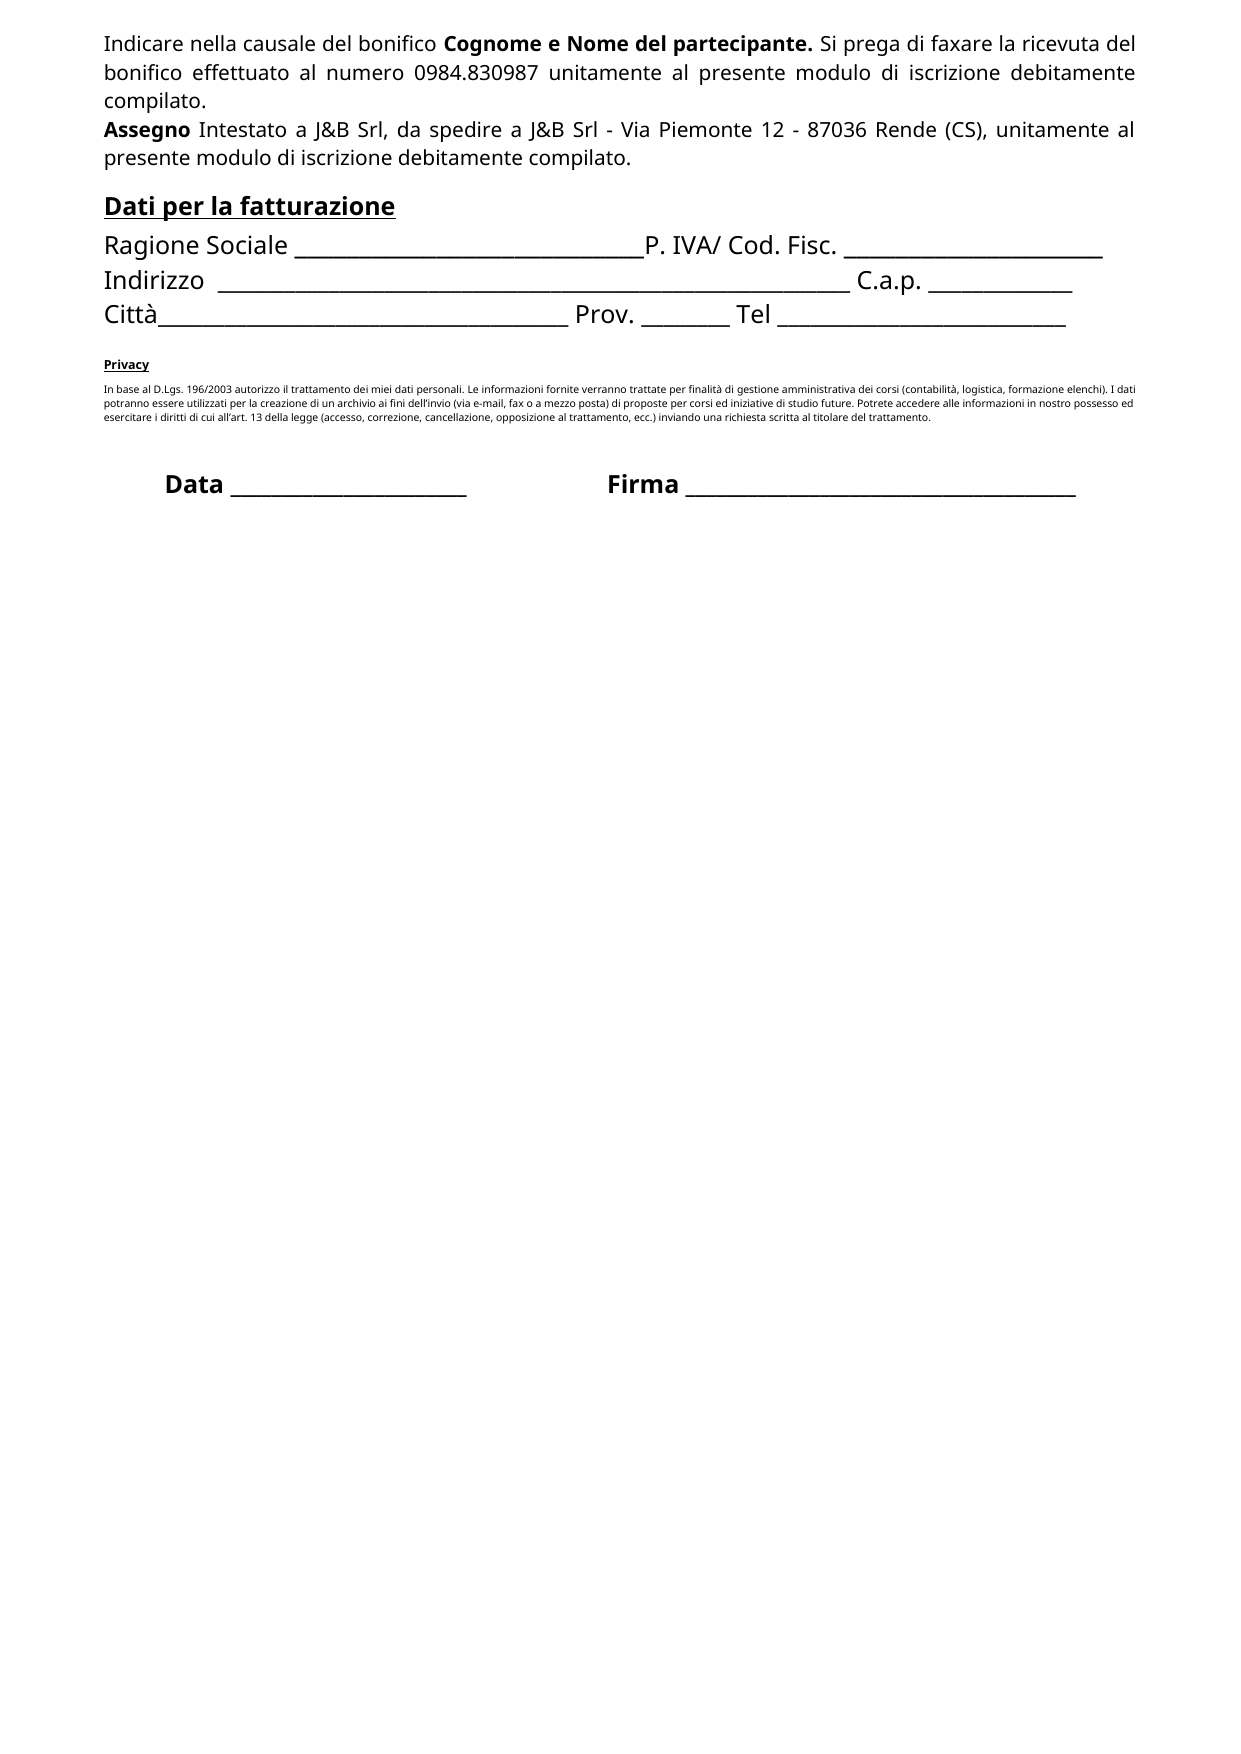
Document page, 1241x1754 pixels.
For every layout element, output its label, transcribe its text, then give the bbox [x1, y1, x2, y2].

text Indicare nella causale del bonifico Cognome e Nome del partecipante. Si prega di faxare la ricevuta del bonifico effettuato al numero 0984.830987 unitamente al presente modulo di iscrizione debitamente compilato. [103, 29, 1137, 115]
text Ragione Sociale ___________________________P. IVA/ Cod. Fisc. ____________________ [103, 223, 1137, 263]
text Data _______________________ Firma ______________________________________ [103, 467, 1137, 501]
text Indirizzo _________________________________________________________ C.a.p. _____________ [103, 263, 1137, 297]
text Città_____________________________________ Prov. ________ Tel __________________________ [103, 297, 1137, 331]
text In base al D.Lgs. 196/2003 autorizzo il trattamento dei miei dati personali. Le informazioni fornite verranno trattate per finalità di gestione amministrativa dei corsi (contabilità, logistica, formazione elenchi). I dati potranno essere utilizzati per la creazione di un archivio ai fini dell’invio (via e-mail, fax o a mezzo posta) di proposte per corsi ed iniziative di studio future. Potrete accedere alle informazioni in nostro possesso ed esercitare i diritti di cui all’art. 13 della legge (accesso, correzione, cancellazione, opposizione al trattamento, ecc.) inviando una richiesta scritta al titolare del trattamento. [103, 382, 1137, 424]
text Privacy [103, 331, 1137, 373]
text Dati per la fatturazione [103, 189, 1137, 223]
text Assegno Intestato a J&B Srl, da spedire a J&B Srl - Via Piemonte 12 - 87036 Rende (CS), unitamente al presente modulo di iscrizione debitamente compilato. [103, 115, 1137, 172]
